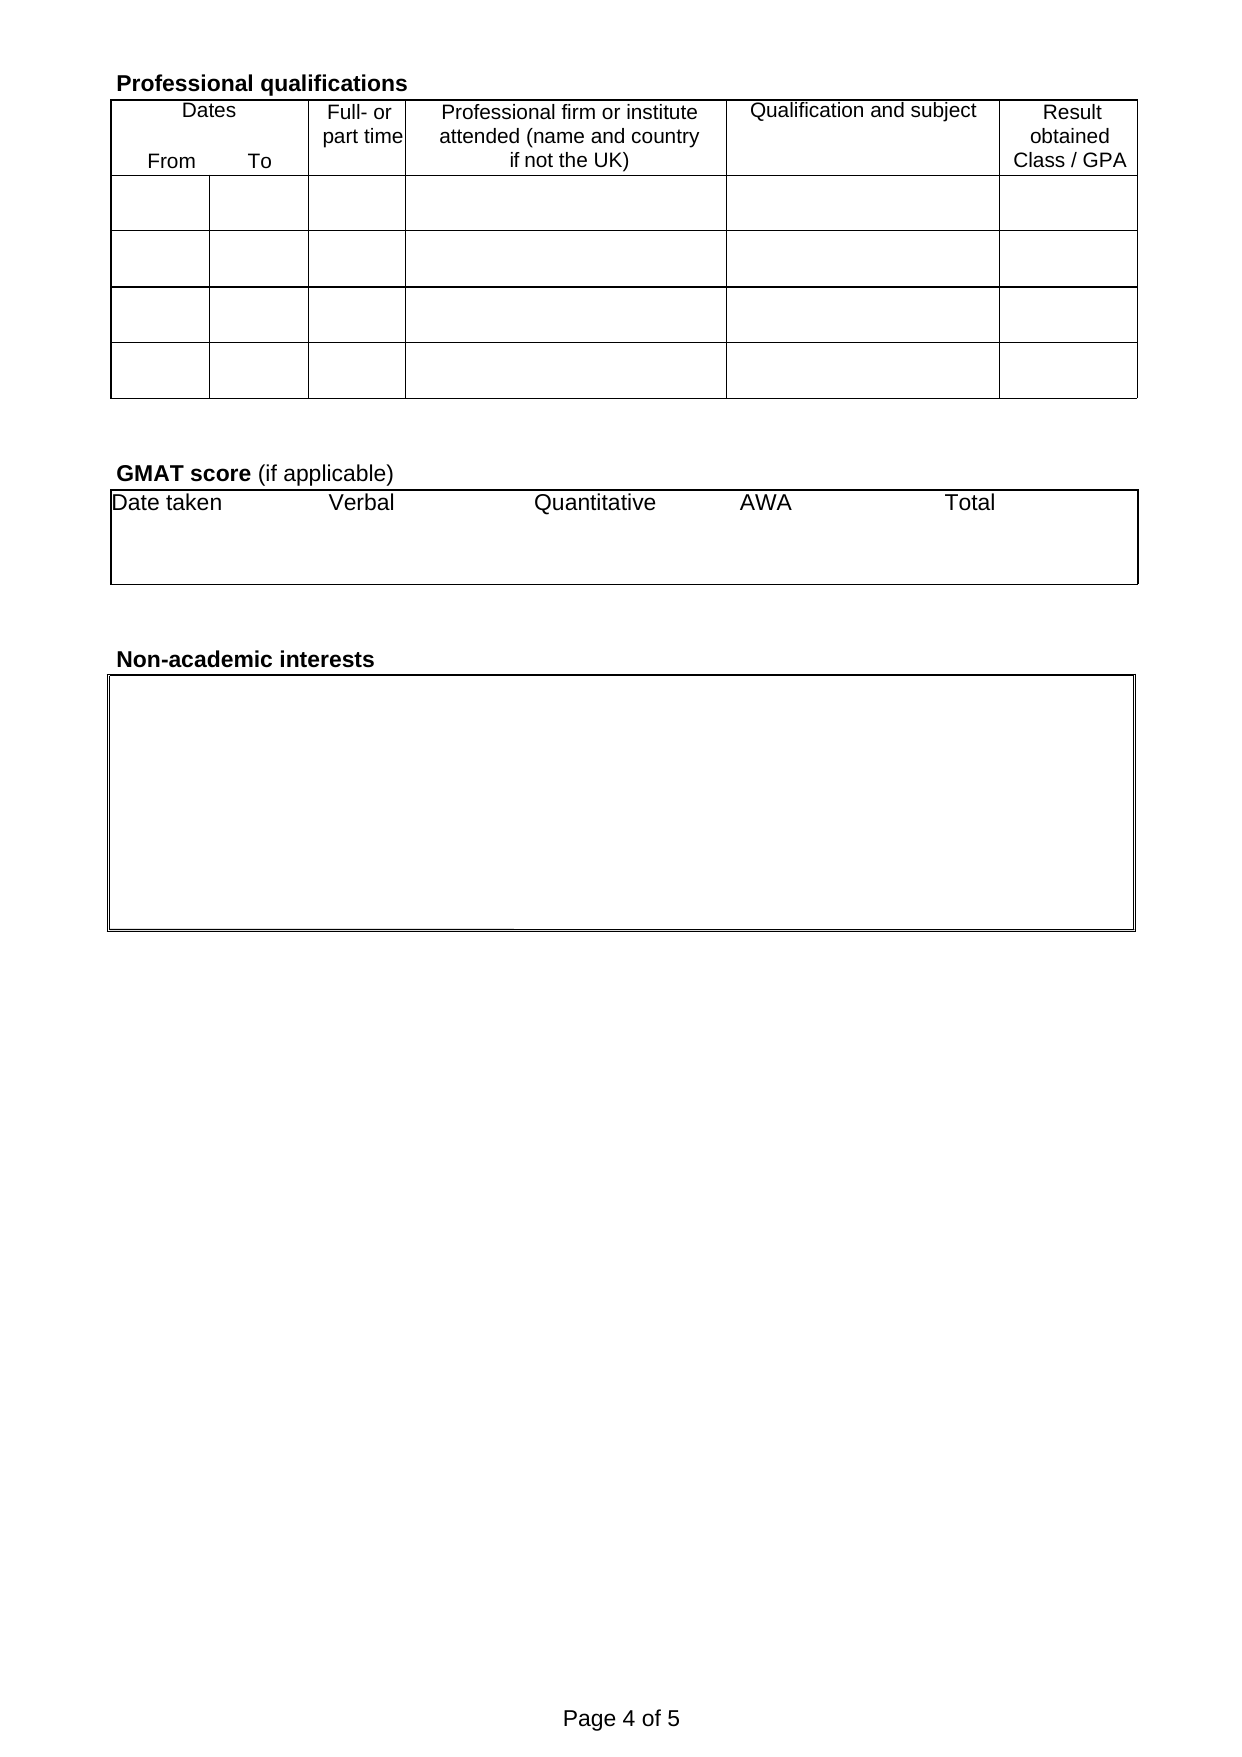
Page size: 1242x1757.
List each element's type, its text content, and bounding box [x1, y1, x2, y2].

text GMAT score (if applicable) [116, 460, 1150, 486]
table_header Quantitative [464, 491, 697, 584]
table_cell [727, 288, 999, 342]
table_header Qualification and subject [727, 101, 999, 174]
table_header Dates From To [112, 101, 308, 174]
text Page 4 of 5 [183, 1705, 1059, 1732]
table_cell [406, 343, 726, 398]
table_cell [210, 343, 308, 398]
table_cell [1000, 176, 1137, 230]
table_cell [1000, 343, 1137, 398]
table_header Full- or part time [309, 101, 405, 174]
table_cell [727, 231, 999, 286]
table_cell [112, 176, 209, 230]
table_cell [210, 176, 308, 230]
table_cell [727, 343, 999, 398]
table_cell [309, 288, 405, 342]
table_header Total [868, 491, 1137, 584]
table_cell [406, 231, 726, 286]
text Professional qualifications [116, 70, 1150, 96]
table_cell [309, 176, 405, 230]
table_cell [210, 288, 308, 342]
table_cell [406, 176, 726, 230]
table_header Professional firm or institute attended (name and country if not the UK) [406, 101, 726, 174]
table_cell [309, 231, 405, 286]
table_cell [1000, 288, 1137, 342]
table_cell [1000, 231, 1137, 286]
table_cell [406, 288, 726, 342]
table_cell [112, 343, 209, 398]
text Non-academic interests [116, 646, 1150, 672]
table_cell [112, 231, 209, 286]
table_cell [727, 176, 999, 230]
table_header Result obtained Class / GPA [1000, 101, 1137, 174]
table_header AWA [698, 491, 868, 584]
table_cell [112, 288, 209, 342]
table_cell [309, 343, 405, 398]
table_header Date taken Verbal [112, 491, 464, 584]
table_cell [210, 231, 308, 286]
